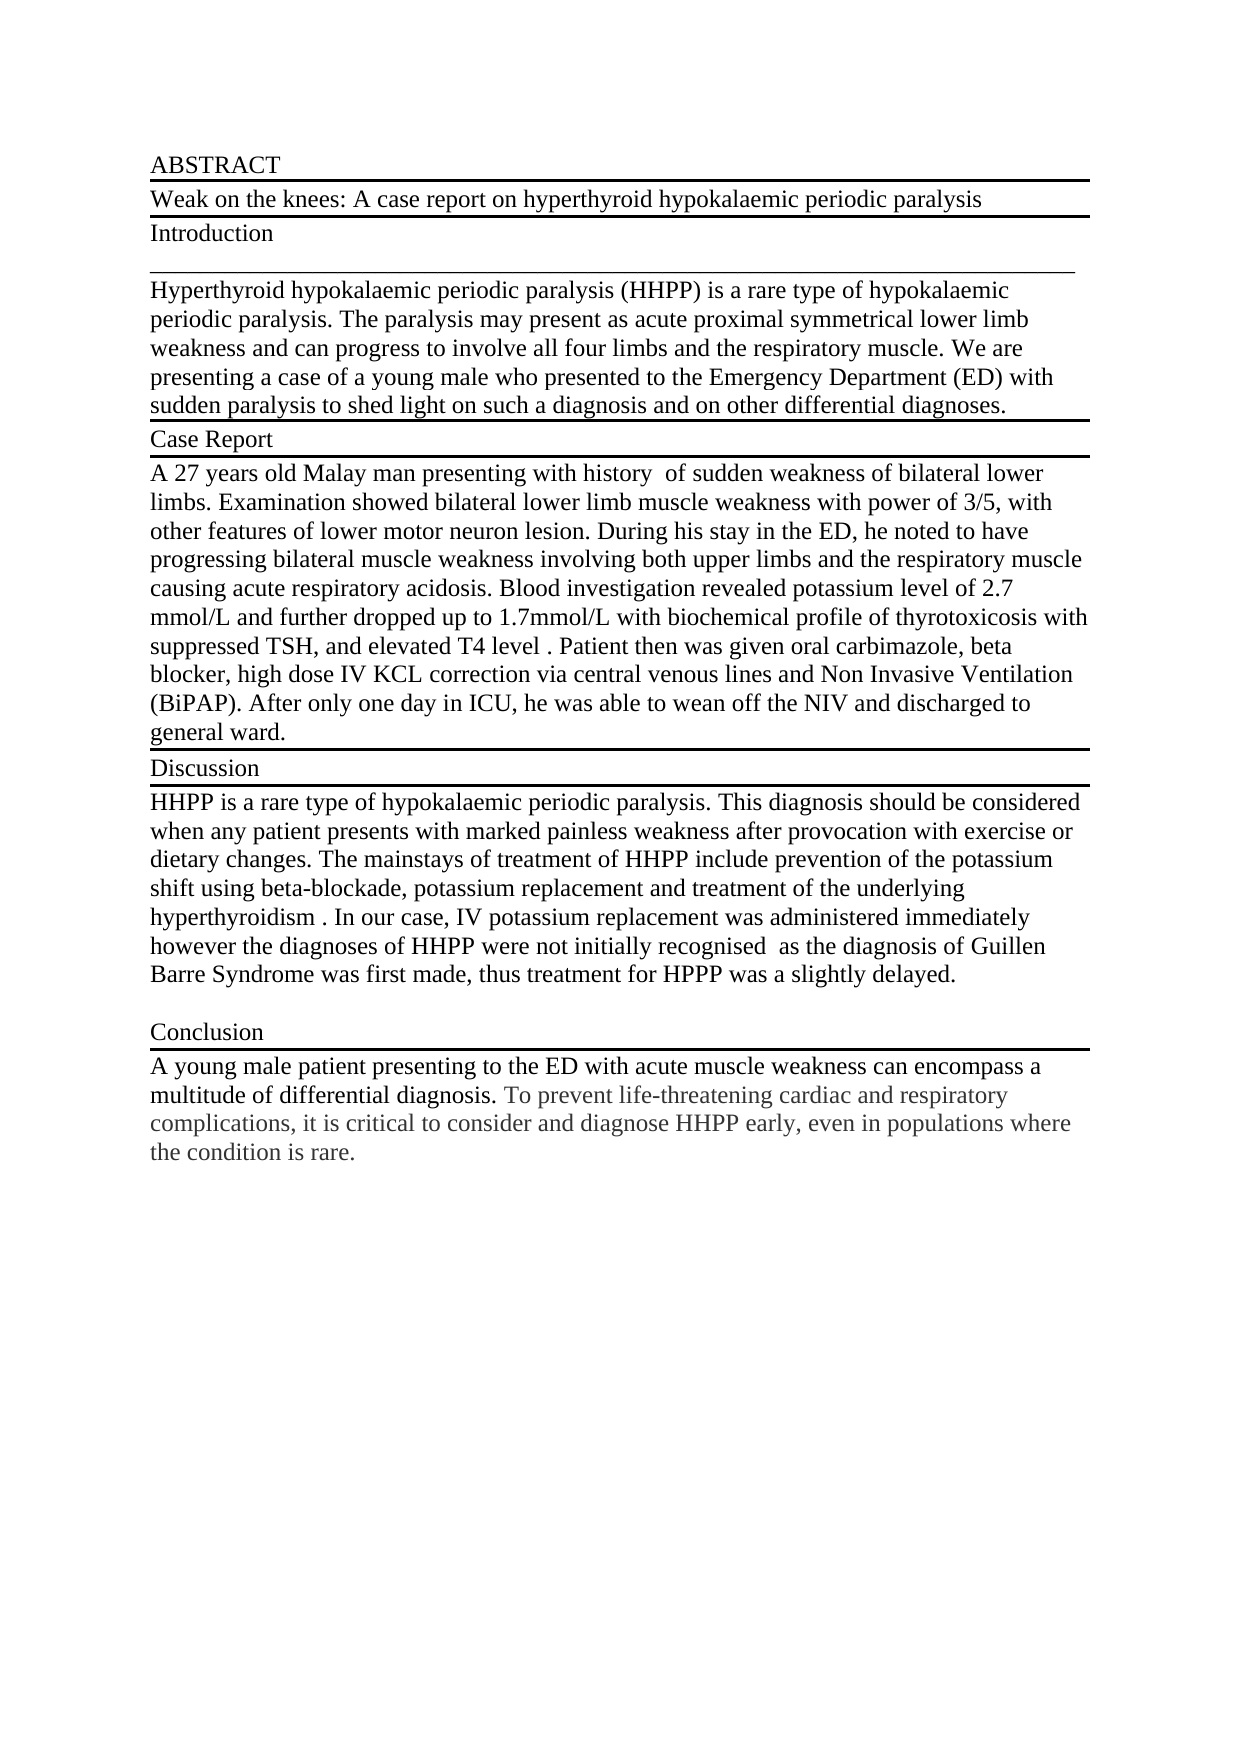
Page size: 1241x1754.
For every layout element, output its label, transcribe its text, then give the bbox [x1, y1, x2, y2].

text HHPP is a rare type of hypokalaemic periodic paralysis. This diagnosis should be considered when any patient presents with marked painless weakness after provocation with exercise or dietary changes. The mainstays of treatment of HHPP include prevention of the potassium shift using beta-blockade, potassium replacement and treatment of the underlying hyperthyroidism . In our case, IV potassium replacement was administered immediately however the diagnoses of HHPP were not initially recognised as the diagnosis of Guillen Barre Syndrome was first made, thus treatment for HPPP was a slightly delayed. [150, 787, 1090, 988]
text Case Report [150, 422, 1090, 455]
text Discussion [150, 751, 1090, 784]
text Weak on the knees: A case report on hyperthyroid hypokalaemic periodic paralysis [150, 182, 1090, 215]
text A young male patient presenting to the ED with acute muscle weakness can encompass a multitude of differential diagnosis. To prevent life-threatening cardiac and respiratory complications, it is critical to consider and diagnose HHPP early, even in populations where the condition is rare. [150, 1051, 1090, 1166]
text A 27 years old Malay man presenting with history of sudden weakness of bilateral lower limbs. Examination showed bilateral lower limb muscle weakness with power of 3/5, with other features of lower motor neuron lesion. During his stay in the ED, he noted to have progressing bilateral muscle weakness involving both upper limbs and the respiratory muscle causing acute respiratory acidosis. Blood investigation revealed potassium level of 2.7 mmol/L and further dropped up to 1.7mmol/L with biochemical profile of thyrotoxicosis with suppressed TSH, and elevated T4 level . Patient then was given oral carbimazole, beta blocker, high dose IV KCL correction via central venous lines and Non Invasive Ventilation (BiPAP). After only one day in ICU, he was able to wean off the NIV and discharged to general ward. [150, 458, 1090, 748]
text Introduction [150, 218, 1090, 247]
text __________________________________________________________________________Hyperthyroid hypokalaemic periodic paralysis (HHPP) is a rare type of hypokalaemic periodic paralysis. The paralysis may present as acute proximal symmetrical lower limb weakness and can progress to involve all four limbs and the respiratory muscle. We are presenting a case of a young male who presented to the Emergency Department (ED) with sudden paralysis to shed light on such a diagnosis and on other differential diagnoses. [150, 247, 1090, 419]
text ABSTRACT [150, 150, 1090, 179]
text Conclusion [150, 1017, 1090, 1048]
